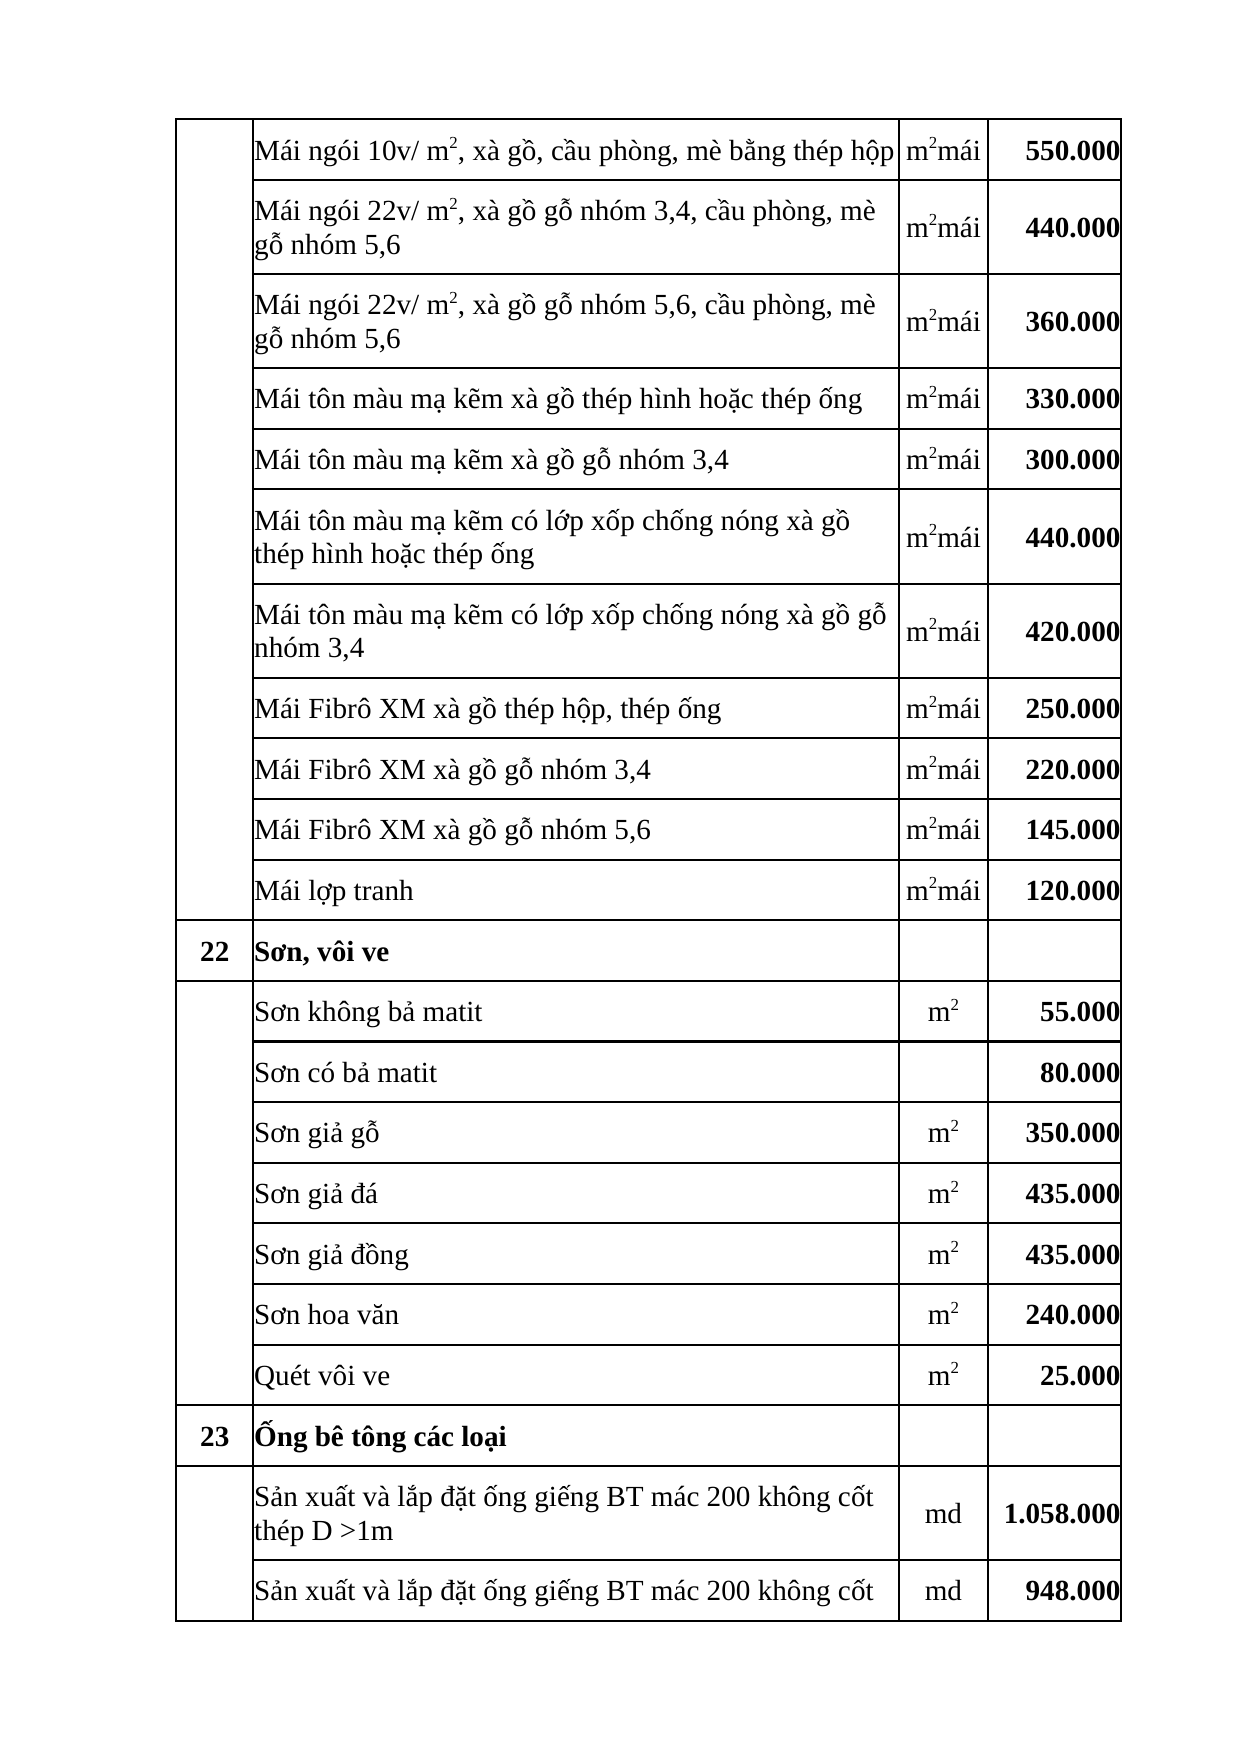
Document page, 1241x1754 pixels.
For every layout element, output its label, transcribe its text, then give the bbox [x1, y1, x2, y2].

table_cell m2mái [900, 585, 987, 677]
table_cell Mái Fibrô XM xà gồ gỗ nhóm 5,6 [254, 800, 898, 858]
table_cell Ống bê tông các loại [254, 1406, 898, 1465]
table_cell Sơn, vôi ve [254, 921, 898, 980]
table_cell [900, 921, 987, 980]
table_cell m2mái [900, 181, 987, 273]
table_cell m2 [900, 1103, 987, 1162]
table_cell m2mái [900, 739, 987, 798]
table_cell m2mái [900, 120, 987, 179]
table_cell [989, 921, 1120, 980]
table_cell Sơn có bả matit [254, 1043, 898, 1101]
table_cell 330.000 [989, 369, 1120, 428]
table_cell Mái ngói 22v/ m2, xà gồ gỗ nhóm 5,6, cầu phòng, mè gỗ nhóm 5,6 [254, 275, 898, 367]
table_cell [989, 1406, 1120, 1465]
table_cell 435.000 [989, 1224, 1120, 1283]
table_cell Mái Fibrô XM xà gồ gỗ nhóm 3,4 [254, 739, 898, 798]
table_cell Mái ngói 10v/ m2, xà gồ, cầu phòng, mè bằng thép hộp [254, 120, 898, 179]
table_cell m2 [900, 982, 987, 1040]
table_cell m2mái [900, 800, 987, 858]
table_cell m2 [900, 1285, 987, 1343]
table_cell Mái tôn màu mạ kẽm xà gồ gỗ nhóm 3,4 [254, 430, 898, 488]
table_cell m2mái [900, 430, 987, 488]
table_cell Quét vôi ve [254, 1346, 898, 1404]
table_cell m2mái [900, 861, 987, 919]
table_cell 23 [177, 1406, 252, 1465]
table_cell Mái tôn màu mạ kẽm xà gồ thép hình hoặc thép ống [254, 369, 898, 428]
table_cell Sơn giả đồng [254, 1224, 898, 1283]
table_cell [900, 1043, 987, 1101]
table_cell m2mái [900, 369, 987, 428]
table_cell Mái tôn màu mạ kẽm có lớp xốp chống nóng xà gồ thép hình hoặc thép ống [254, 490, 898, 582]
table_cell 22 [177, 921, 252, 980]
table_cell md [900, 1467, 987, 1559]
table_cell Mái ngói 22v/ m2, xà gồ gỗ nhóm 3,4, cầu phòng, mè gỗ nhóm 5,6 [254, 181, 898, 273]
table_cell 440.000 [989, 490, 1120, 582]
table_cell 440.000 [989, 181, 1120, 273]
table_cell 240.000 [989, 1285, 1120, 1343]
table_cell m2mái [900, 275, 987, 367]
table_cell m2 [900, 1346, 987, 1404]
table_cell Mái lợp tranh [254, 861, 898, 919]
table_cell [900, 1406, 987, 1465]
table_cell 55.000 [989, 982, 1120, 1040]
table_cell Sơn giả gỗ [254, 1103, 898, 1162]
table_cell Sản xuất và lắp đặt ống giếng BT mác 200 không cốt thép D >1m [254, 1467, 898, 1559]
table_cell 435.000 [989, 1164, 1120, 1222]
table_cell 250.000 [989, 679, 1120, 737]
table_cell Sơn giả đá [254, 1164, 898, 1222]
table_cell 300.000 [989, 430, 1120, 488]
table_cell Mái tôn màu mạ kẽm có lớp xốp chống nóng xà gồ gỗ nhóm 3,4 [254, 585, 898, 677]
table_cell 948.000 [989, 1561, 1120, 1619]
table_cell 360.000 [989, 275, 1120, 367]
table_cell m2mái [900, 490, 987, 582]
table_cell md [900, 1561, 987, 1619]
table_cell 80.000 [989, 1043, 1120, 1101]
table_cell Sơn không bả matit [254, 982, 898, 1040]
table_cell 120.000 [989, 861, 1120, 919]
table_cell 550.000 [989, 120, 1120, 179]
table_cell 220.000 [989, 739, 1120, 798]
table_cell 1.058.000 [989, 1467, 1120, 1559]
table_cell 420.000 [989, 585, 1120, 677]
table_cell 25.000 [989, 1346, 1120, 1404]
table_cell m2 [900, 1164, 987, 1222]
table_cell 145.000 [989, 800, 1120, 858]
table_cell Sơn hoa văn [254, 1285, 898, 1343]
table_cell [177, 1467, 252, 1619]
table_cell 350.000 [989, 1103, 1120, 1162]
table_cell m2mái [900, 679, 987, 737]
table_cell Mái Fibrô XM xà gồ thép hộp, thép ống [254, 679, 898, 737]
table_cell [254, 1561, 898, 1619]
table_cell [177, 982, 252, 1404]
table_cell m2 [900, 1224, 987, 1283]
